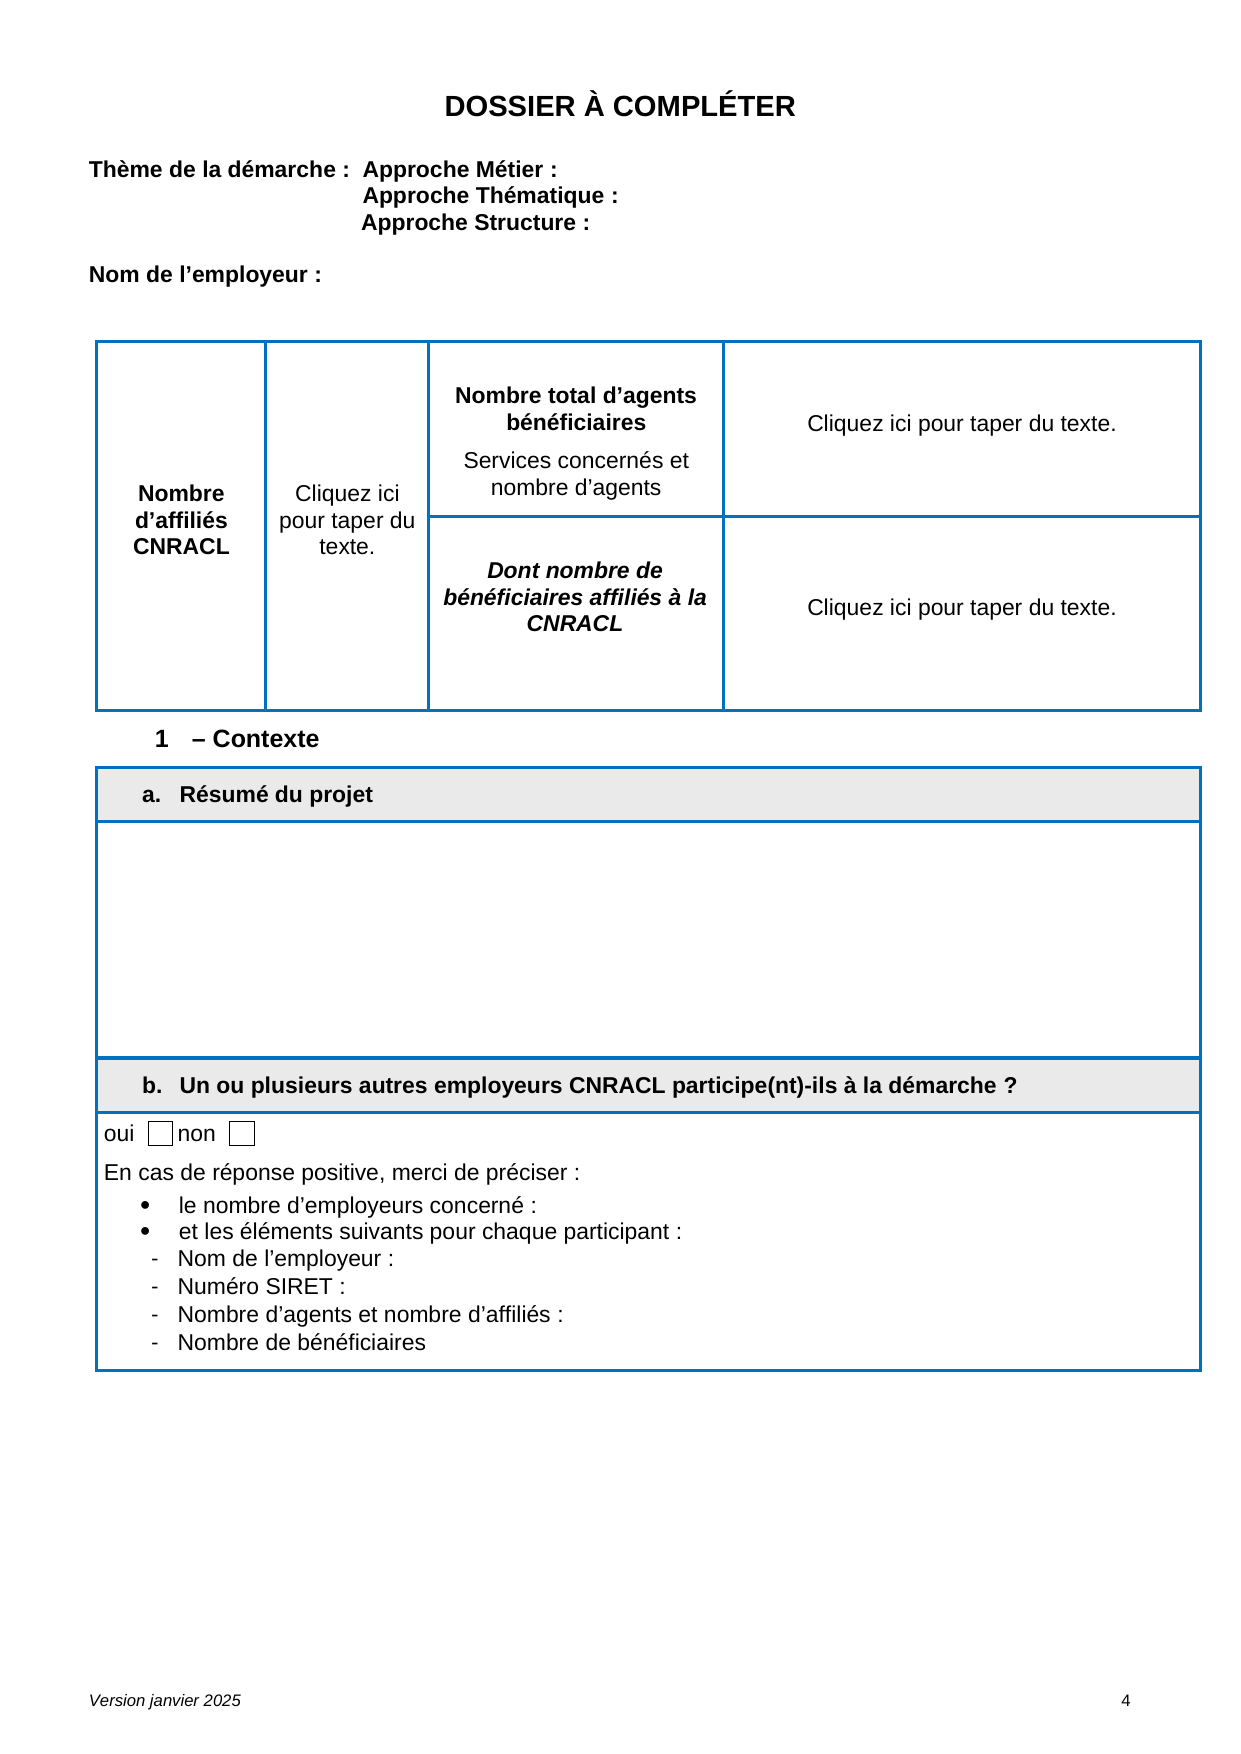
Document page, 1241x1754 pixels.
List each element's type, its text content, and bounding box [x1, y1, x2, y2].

table_cell oui non En cas de réponse positive, merci de préciser : le nombre d’employeurs concerné : et les éléments suivants pour chaque participant : Nom de l’employeur : Numéro SIRET : Nombre d’agents et nombre d’affiliés : Nombre de bénéficiaires [98, 1114, 1199, 1369]
table_cell Un ou plusieurs autres employeurs CNRACL participe(nt)-ils à la démarche ? [98, 1060, 1199, 1111]
text Thème de la démarche : Approche Métier : [89, 156, 1152, 182]
text Approche Thématique : [89, 182, 1152, 208]
table_cell [96, 712, 1200, 766]
table_header Nombre d’affiliés CNRACL [98, 343, 264, 709]
text Approche Structure : [89, 208, 1152, 235]
table_header Nombre total d’agents bénéficiaires Services concernés et nombre d’agents [430, 343, 722, 515]
table_cell [98, 823, 1199, 1056]
text DOSSIER À COMPLÉTER [89, 89, 1152, 122]
text Nom de l’employeur : [89, 261, 1152, 287]
table_cell Dont nombre de bénéficiaires affiliés à la CNRACL [430, 518, 722, 709]
table_cell Résumé du projet [98, 769, 1199, 820]
